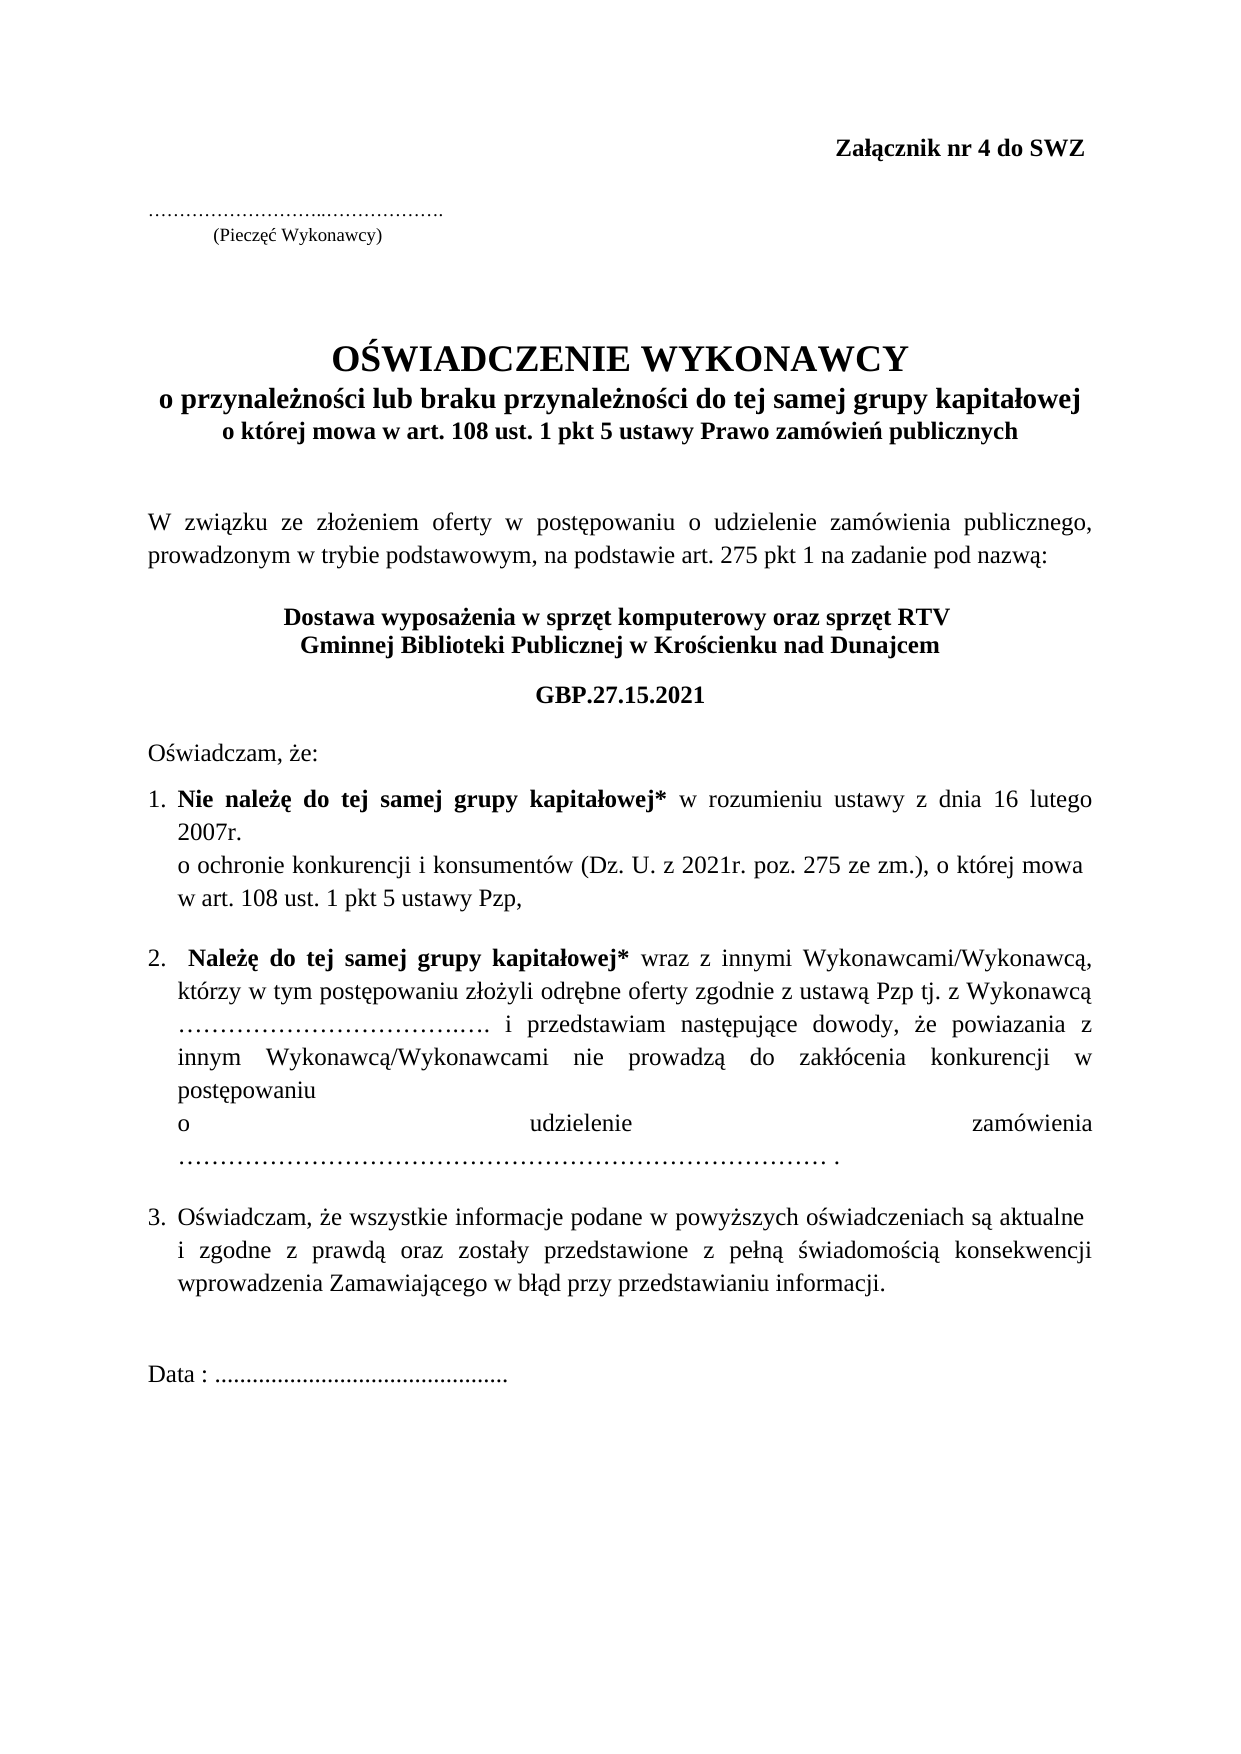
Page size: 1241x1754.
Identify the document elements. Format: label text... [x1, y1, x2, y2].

text GBP.27.15.2021 [148, 681, 1093, 709]
text ………………………..………………. [148, 199, 1093, 221]
list Należę do tej samej grupy kapitałowej* wraz z innymi Wykonawcami/Wykonawcą, którzy w tym postępowaniu złożyli odrębne oferty zgodnie z ustawą Pzp tj. z Wykonawcą …………………………….…. i przedstawiam następujące dowody, że powiazania z innym Wykonawcą/Wykonawcami nie prowadzą do zakłócenia konkurencji w postępowaniu o udzielenie zamówienia …………………………………………………………………… . [148, 943, 1093, 1170]
text o której mowa w art. 108 ust. 1 pkt 5 ustawy Prawo zamówień publicznych [147, 414, 1093, 444]
text Oświadczam, że: [148, 738, 1093, 767]
list Nie należę do tej samej grupy kapitałowej* w rozumieniu ustawy z dnia 16 lutego 2007r. o ochronie konkurencji i konsumentów (Dz. U. z 2021r. poz. 275 ze zm.), o której mowa w art. 108 ust. 1 pkt 5 ustawy Pzp, [148, 784, 1093, 911]
text (Pieczęć Wykonawcy) [148, 224, 1093, 245]
text OŚWIADCZENIE WYKONAWCY [147, 335, 1093, 380]
text Data : ............................................... [148, 1359, 1093, 1387]
text Dostawa wyposażenia w sprzęt komputerowy oraz sprzęt RTV Gminnej Biblioteki Publicznej w Krościenku nad Dunajcem [148, 602, 1093, 659]
text o przynależności lub braku przynależności do tej samej grupy kapitałowej [147, 380, 1093, 414]
list Oświadczam, że wszystkie informacje podane w powyższych oświadczeniach są aktualne i zgodne z prawdą oraz zostały przedstawione z pełną świadomością konsekwencji wprowadzenia Zamawiającego w błąd przy przedstawianiu informacji. [148, 1202, 1093, 1297]
text W związku ze złożeniem oferty w postępowaniu o udzielenie zamówienia publicznego, prowadzonym w trybie podstawowym, na podstawie art. 275 pkt 1 na zadanie pod nazwą: [148, 507, 1093, 568]
text Załącznik nr 4 do SWZ [148, 133, 1093, 162]
